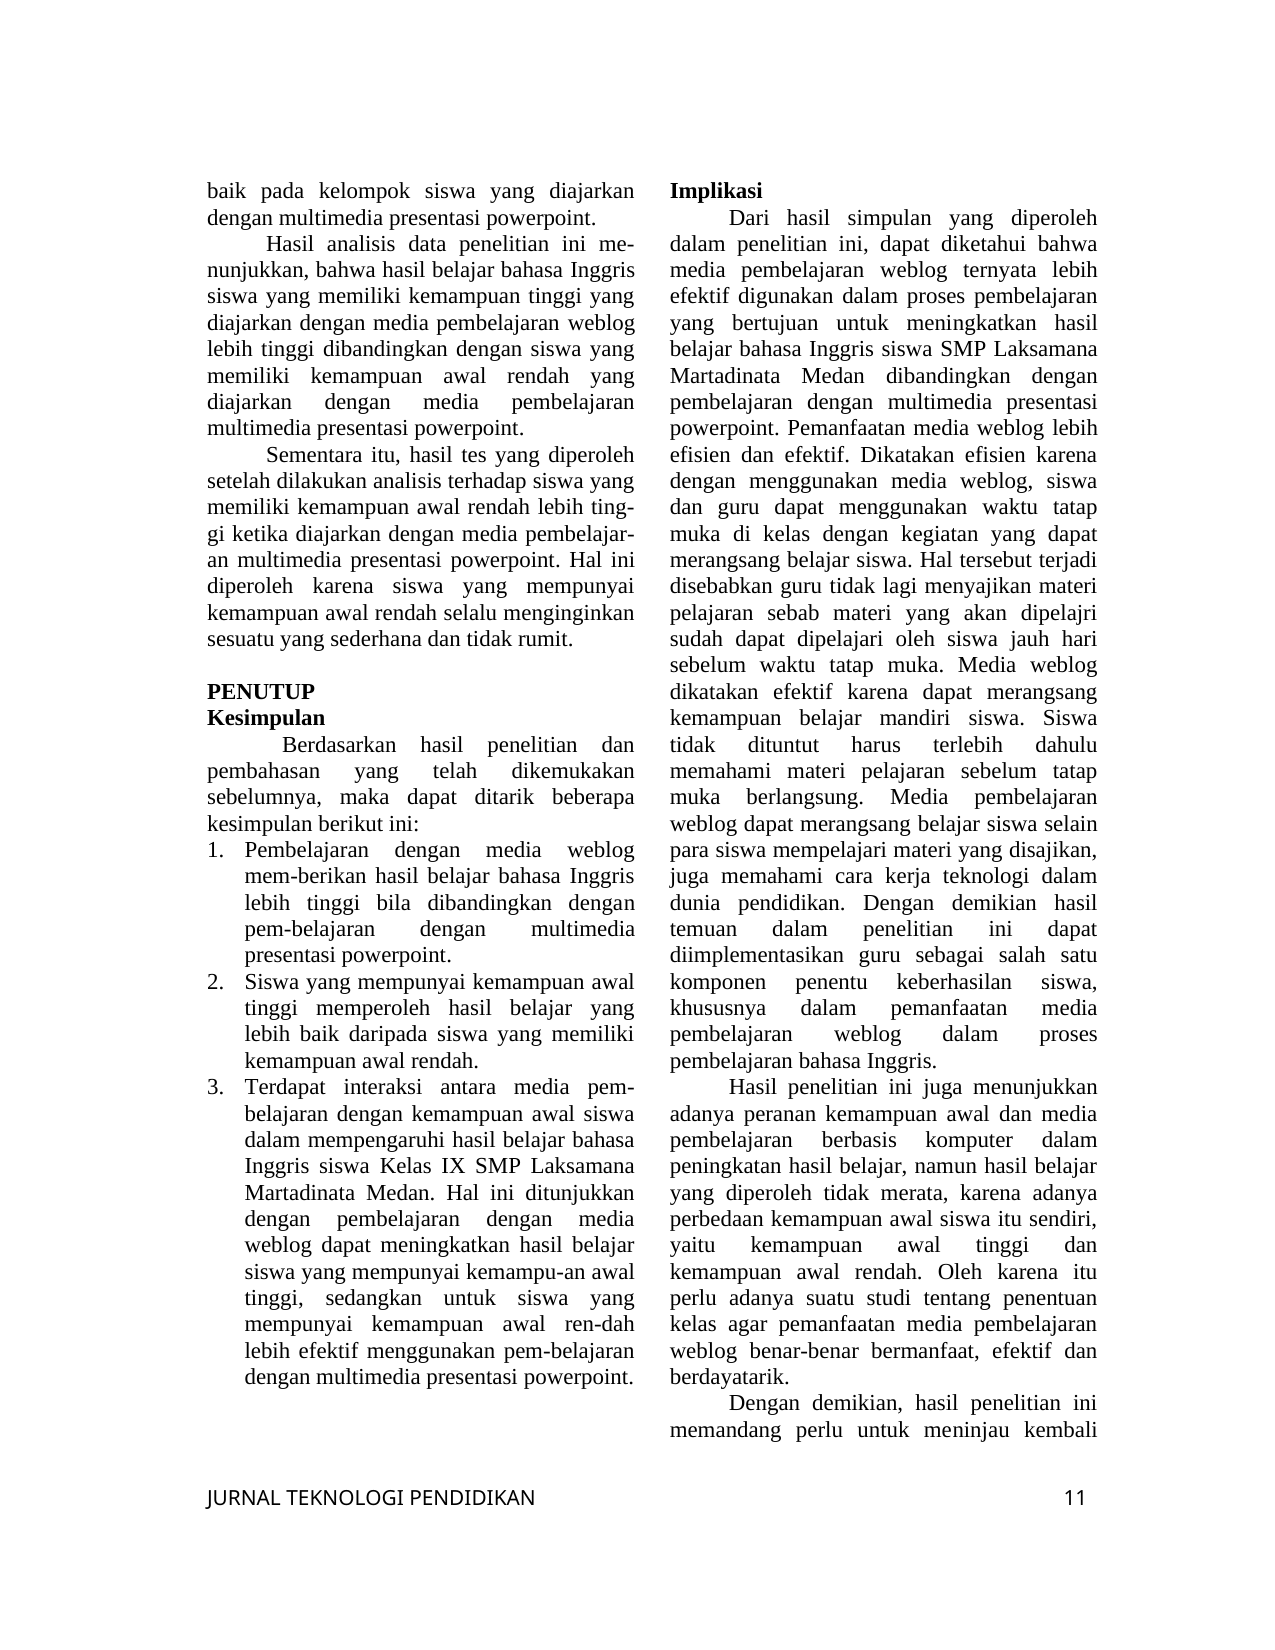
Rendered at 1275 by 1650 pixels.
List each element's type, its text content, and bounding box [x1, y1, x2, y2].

text Dari hasil simpulan yang diperoleh dalam penelitian ini, dapat diketahui bahwa media pembelajaran weblog ternyata lebih efektif digunakan dalam proses pembelajaran yang bertujuan untuk meningkatkan hasil belajar bahasa Inggris siswa SMP Laksamana Martadinata Medan dibandingkan dengan pembelajaran dengan multimedia presentasi powerpoint. Pemanfaatan media weblog lebih efisien dan efektif. Dikatakan efisien karena dengan menggunakan media weblog, siswa dan guru dapat menggunakan waktu tatap muka di kelas dengan kegiatan yang dapat merangsang belajar siswa. Hal tersebut terjadi disebabkan guru tidak lagi menyajikan materi pelajaran sebab materi yang akan dipelajri sudah dapat dipelajari oleh siswa jauh hari sebelum waktu tatap muka. Media weblog dikatakan efektif karena dapat merangsang kemampuan belajar mandiri siswa. Siswa tidak dituntut harus terlebih dahulu memahami materi pelajaran sebelum tatap muka berlangsung. Media pembelajaran weblog dapat merangsang belajar siswa selain para siswa mempelajari materi yang disajikan, juga memahami cara kerja teknologi dalam dunia pendidikan. Dengan demikian hasil temuan dalam penelitian ini dapat diimplementasikan guru sebagai salah satu komponen penentu keberhasilan siswa, khususnya dalam pemanfaatan media pembelajaran weblog dalam proses pembelajaran bahasa Inggris. [669, 203, 1098, 1073]
list Terdapat interaksi antara media pem-belajaran dengan kemampuan awal siswa dalam mempengaruhi hasil belajar bahasa Inggris siswa Kelas IX SMP Laksamana Martadinata Medan. Hal ini ditunjukkan dengan pembelajaran dengan media weblog dapat meningkatkan hasil belajar siswa yang mempunyai kemampu-an awal tinggi, sedangkan untuk siswa yang mempunyai kemampuan awal ren-dah lebih efektif menggunakan pem-belajaran dengan multimedia presentasi powerpoint. [207, 1073, 635, 1389]
list Hasil analisis data penelitian ini me-nunjukkan, bahwa hasil belajar bahasa Inggris siswa yang memiliki kemampuan tinggi yang diajarkan dengan media pembelajaran weblog lebih tinggi dibandingkan dengan siswa yang memiliki kemampuan awal rendah yang diajarkan dengan media pembelajaran multimedia presentasi powerpoint. [207, 230, 635, 441]
list Kesimpulan [207, 704, 635, 731]
list Implikasi [669, 177, 1098, 203]
list Pembelajaran dengan media weblog mem-berikan hasil belajar bahasa Inggris lebih tinggi bila dibandingkan dengan pem-belajaran dengan multimedia presentasi powerpoint. [207, 836, 635, 968]
list Siswa yang mempunyai kemampuan awal tinggi memperoleh hasil belajar yang lebih baik daripada siswa yang memiliki kemampuan awal rendah. [207, 968, 635, 1073]
text Hasil penelitian ini juga menunjukkan adanya peranan kemampuan awal dan media pembelajaran berbasis komputer dalam peningkatan hasil belajar, namun hasil belajar yang diperoleh tidak merata, karena adanya perbedaan kemampuan awal siswa itu sendiri, yaitu kemampuan awal tinggi dan kemampuan awal rendah. Oleh karena itu perlu adanya suatu studi tentang penentuan kelas agar pemanfaatan media pembelajaran weblog benar-benar bermanfaat, efektif dan berdayatarik. [669, 1073, 1098, 1389]
text Berdasarkan hasil penelitian dan pembahasan yang telah dikemukakan sebelumnya, maka dapat ditarik beberapa kesimpulan berikut ini: [207, 731, 635, 836]
list PENUTUP [207, 678, 635, 704]
list Sementara itu, hasil tes yang diperoleh setelah dilakukan analisis terhadap siswa yang memiliki kemampuan awal rendah lebih ting-gi ketika diajarkan dengan media pembelajar-an multimedia presentasi powerpoint. Hal ini diperoleh karena siswa yang mempunyai kemampuan awal rendah selalu menginginkan sesuatu yang sederhana dan tidak rumit. [207, 441, 635, 652]
